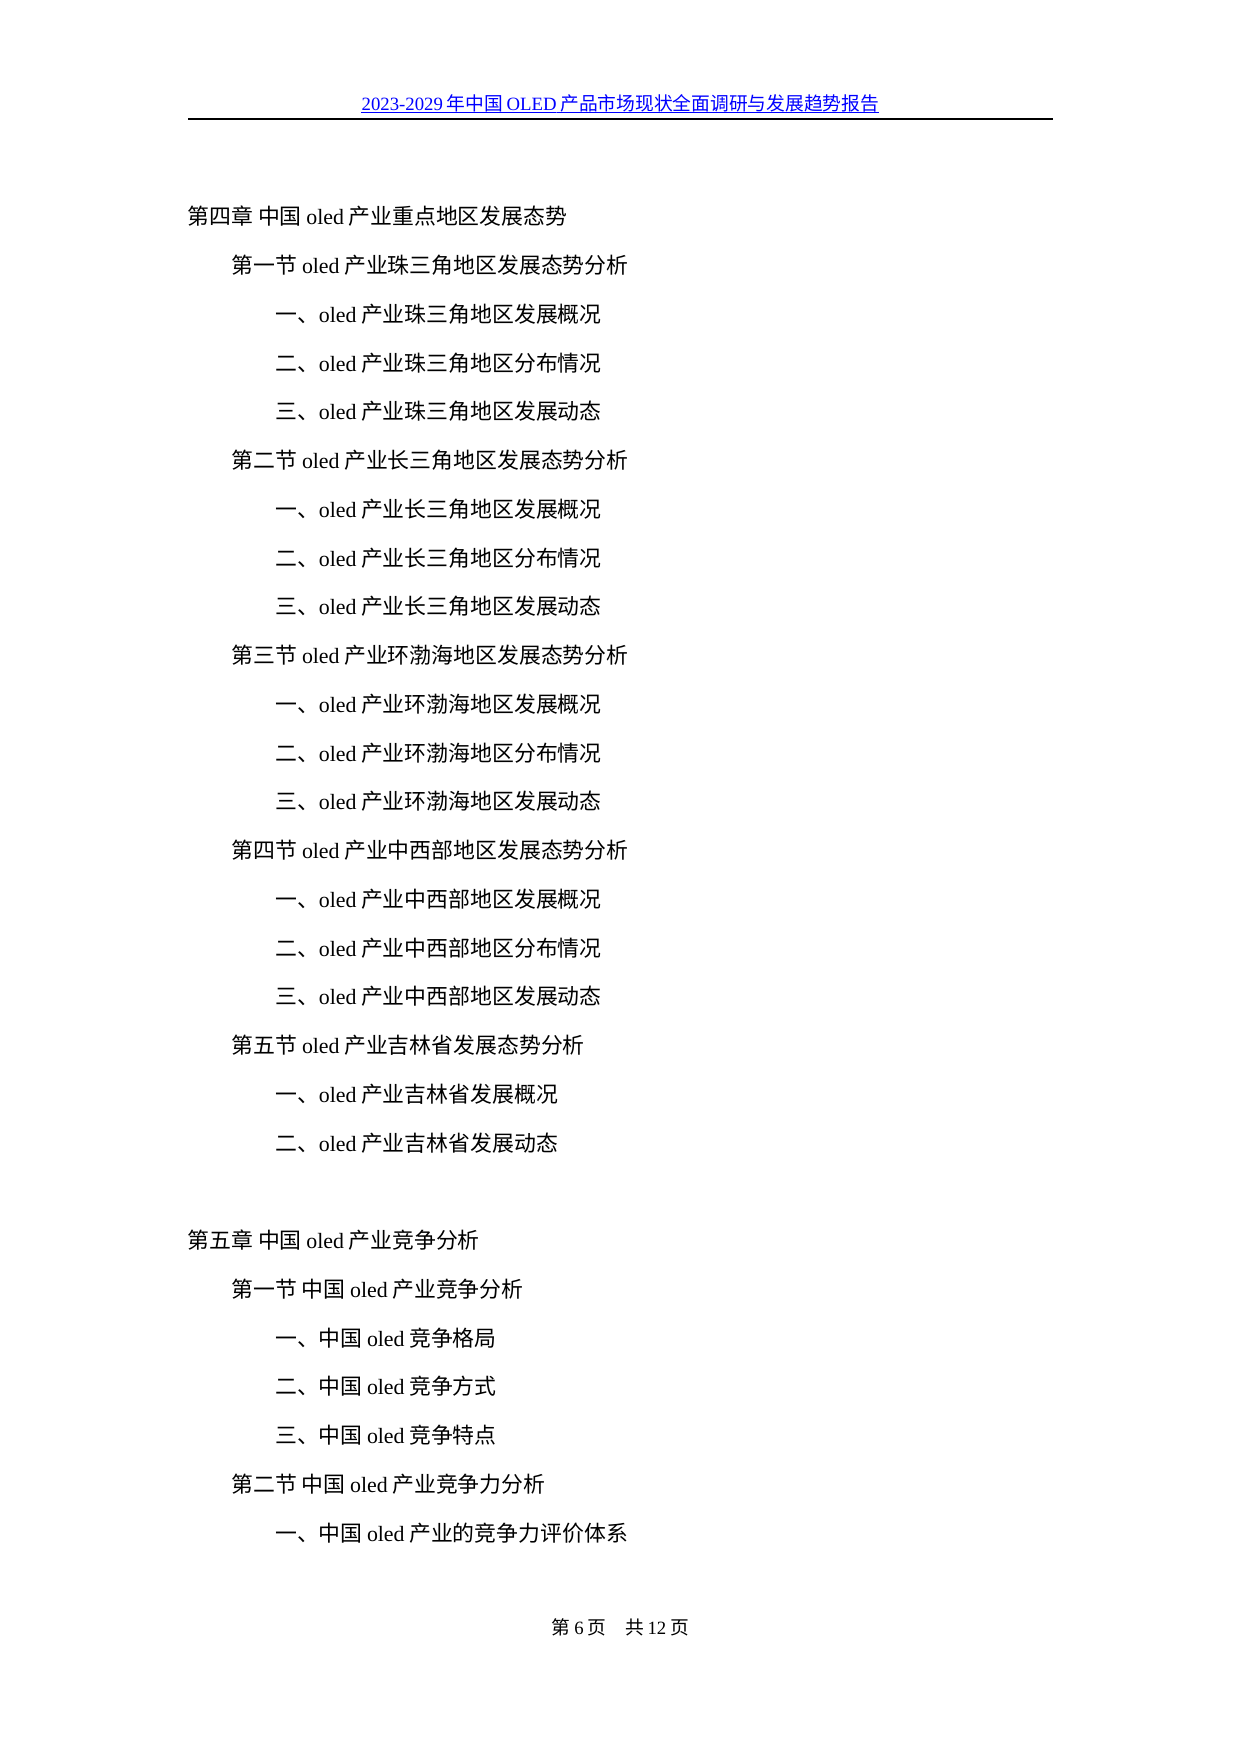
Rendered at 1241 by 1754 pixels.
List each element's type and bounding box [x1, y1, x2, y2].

text [187, 150, 1053, 1548]
